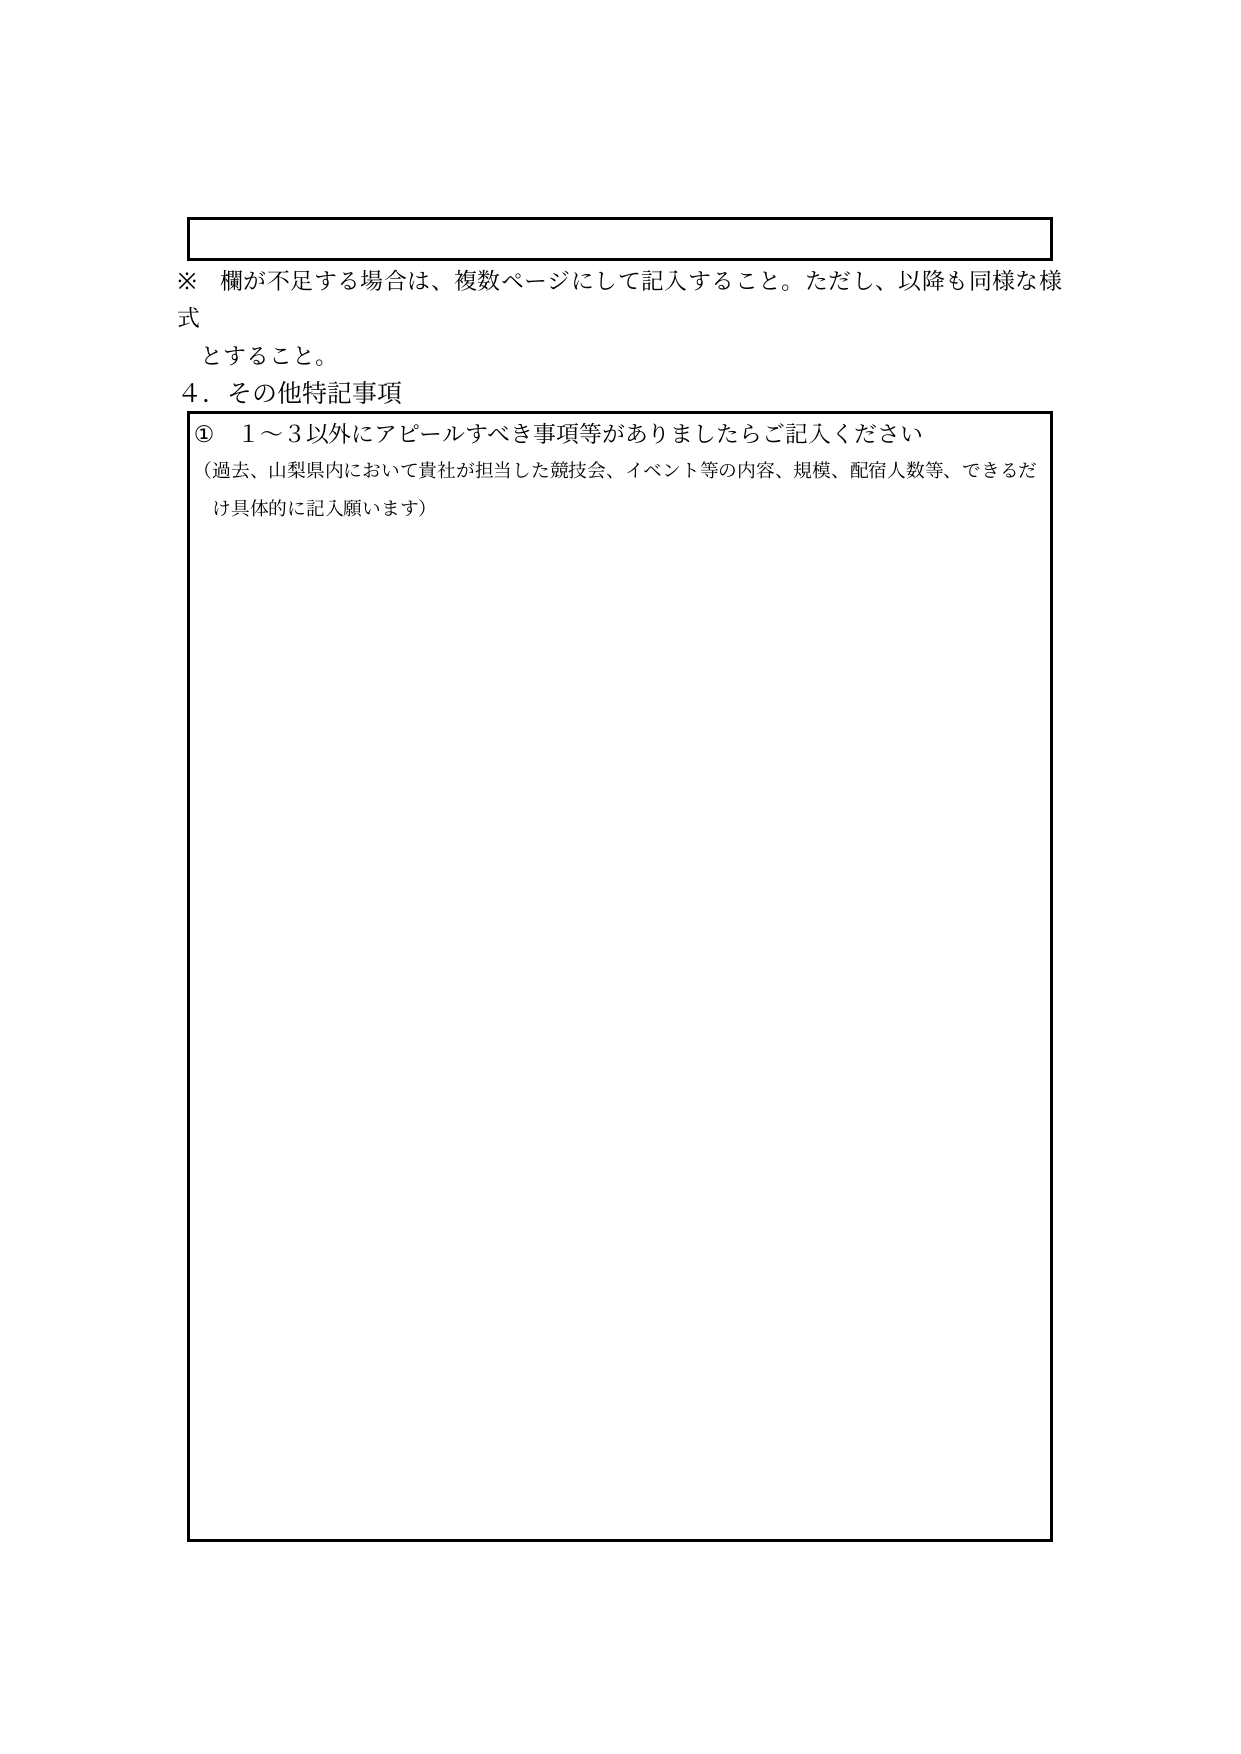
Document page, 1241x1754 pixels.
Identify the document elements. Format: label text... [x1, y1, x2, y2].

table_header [190, 220, 1050, 257]
text ４．その他特記事項 [177, 373, 1063, 411]
text とすること。 [177, 336, 1063, 373]
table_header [190, 414, 1050, 1539]
text ※ 欄が不足する場合は、複数ページにして記入すること。ただし、以降も同様な様式 [177, 261, 1063, 336]
